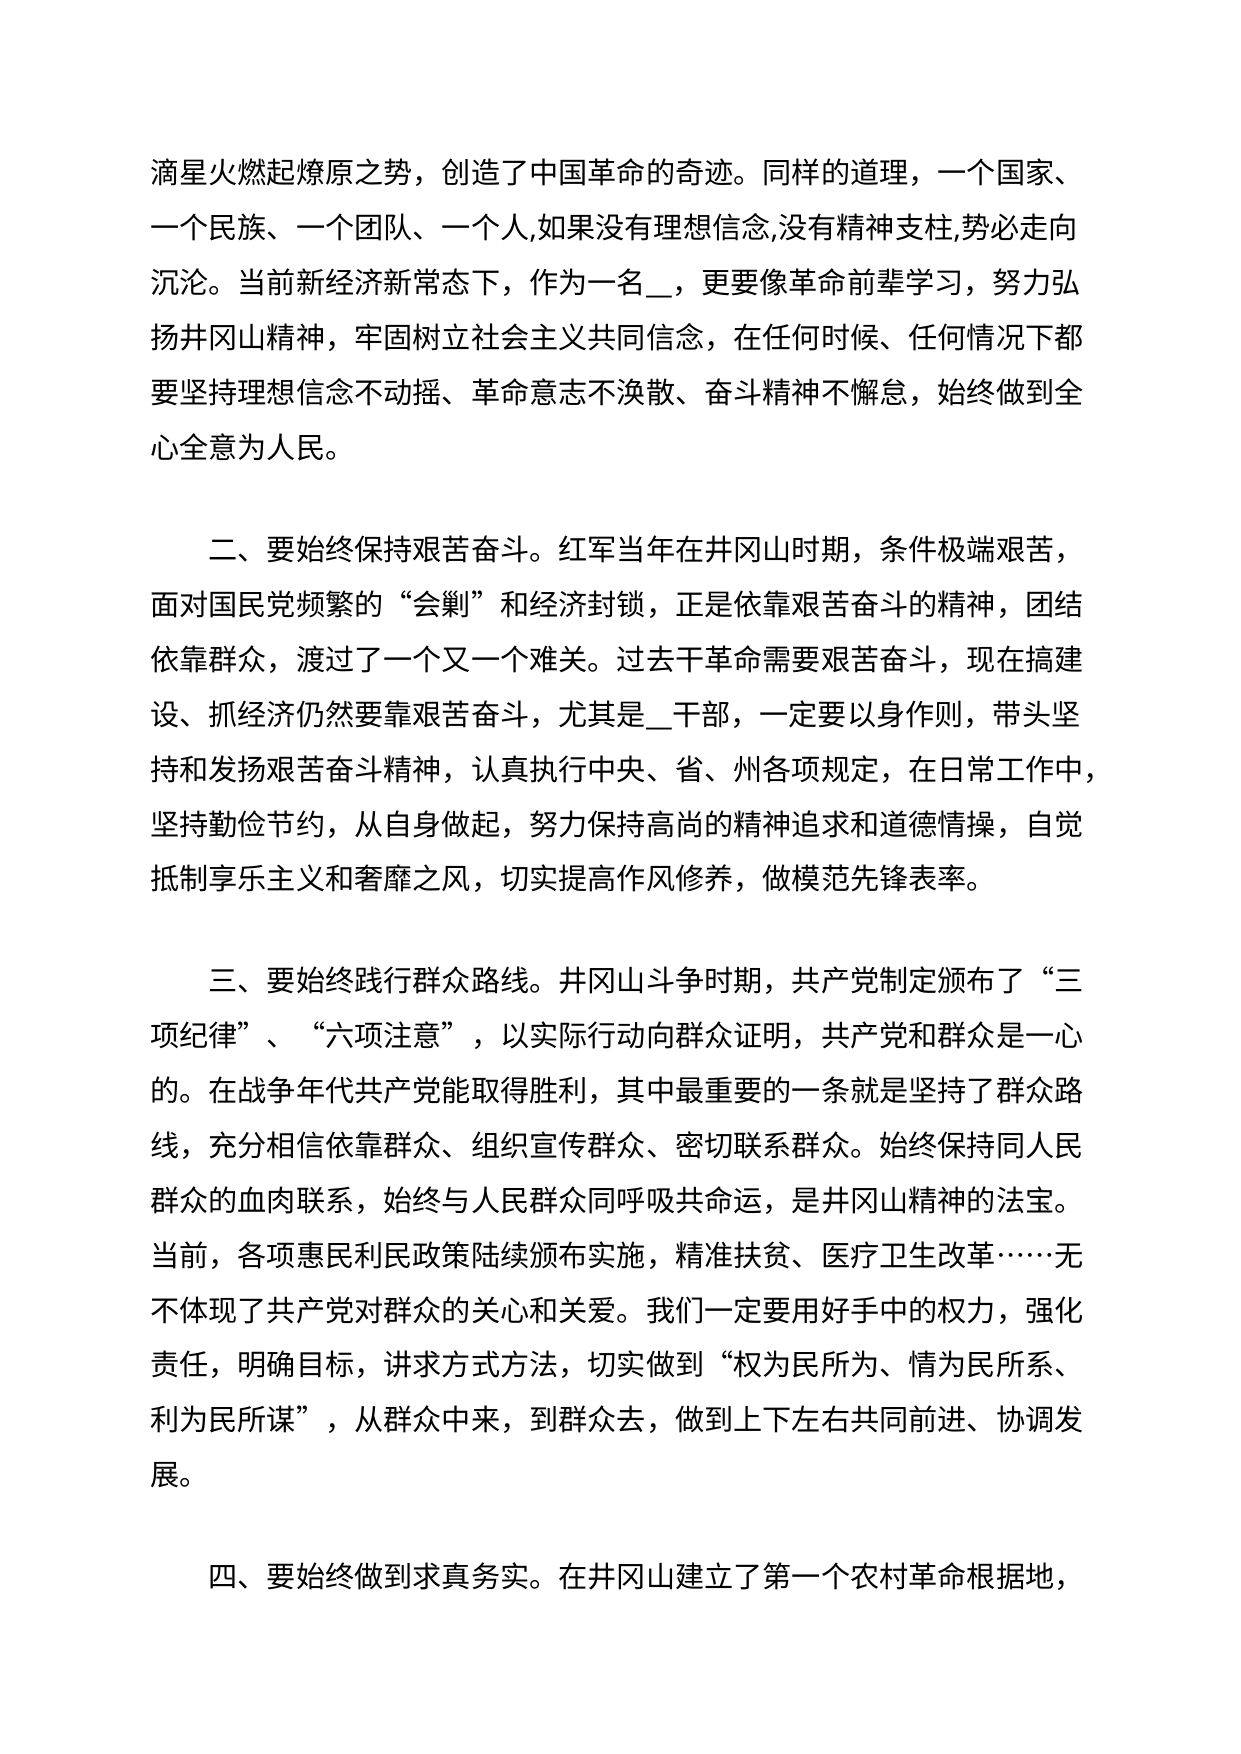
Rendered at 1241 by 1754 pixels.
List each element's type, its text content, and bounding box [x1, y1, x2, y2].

text 二、要始终保持艰苦奋斗。红军当年在井冈山时期，条件极端艰苦，面对国民党频繁的“会剿”和经济封锁，正是依靠艰苦奋斗的精神，团结依靠群众，渡过了一个又一个难关。过去干革命需要艰苦奋斗，现在搞建设、抓经济仍然要靠艰苦奋斗，尤其是__干部，一定要以身作则，带头坚持和发扬艰苦奋斗精神，认真执行中央、省、州各项规定，在日常工作中，坚持勤俭节约，从自身做起，努力保持高尚的精神追求和道德情操，自觉抵制享乐主义和奢靡之风，切实提高作风修养，做模范先锋表率。 [150, 526, 1090, 898]
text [150, 1553, 1090, 1596]
text 三、要始终践行群众路线。井冈山斗争时期，共产党制定颁布了“三项纪律”、“六项注意”，以实际行动向群众证明，共产党和群众是一心的。在战争年代共产党能取得胜利，其中最重要的一条就是坚持了群众路线，充分相信依靠群众、组织宣传群众、密切联系群众。始终保持同人民群众的血肉联系，始终与人民群众同呼吸共命运，是井冈山精神的法宝。当前，各项惠民利民政策陆续颁布实施，精准扶贫、医疗卫生改革……无不体现了共产党对群众的关心和关爱。我们一定要用好手中的权力，强化责任，明确目标，讲求方式方法，切实做到“权为民所为、情为民所系、利为民所谋”，从群众中来，到群众去，做到上下左右共同前进、协调发展。 [150, 958, 1090, 1494]
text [150, 150, 1090, 467]
